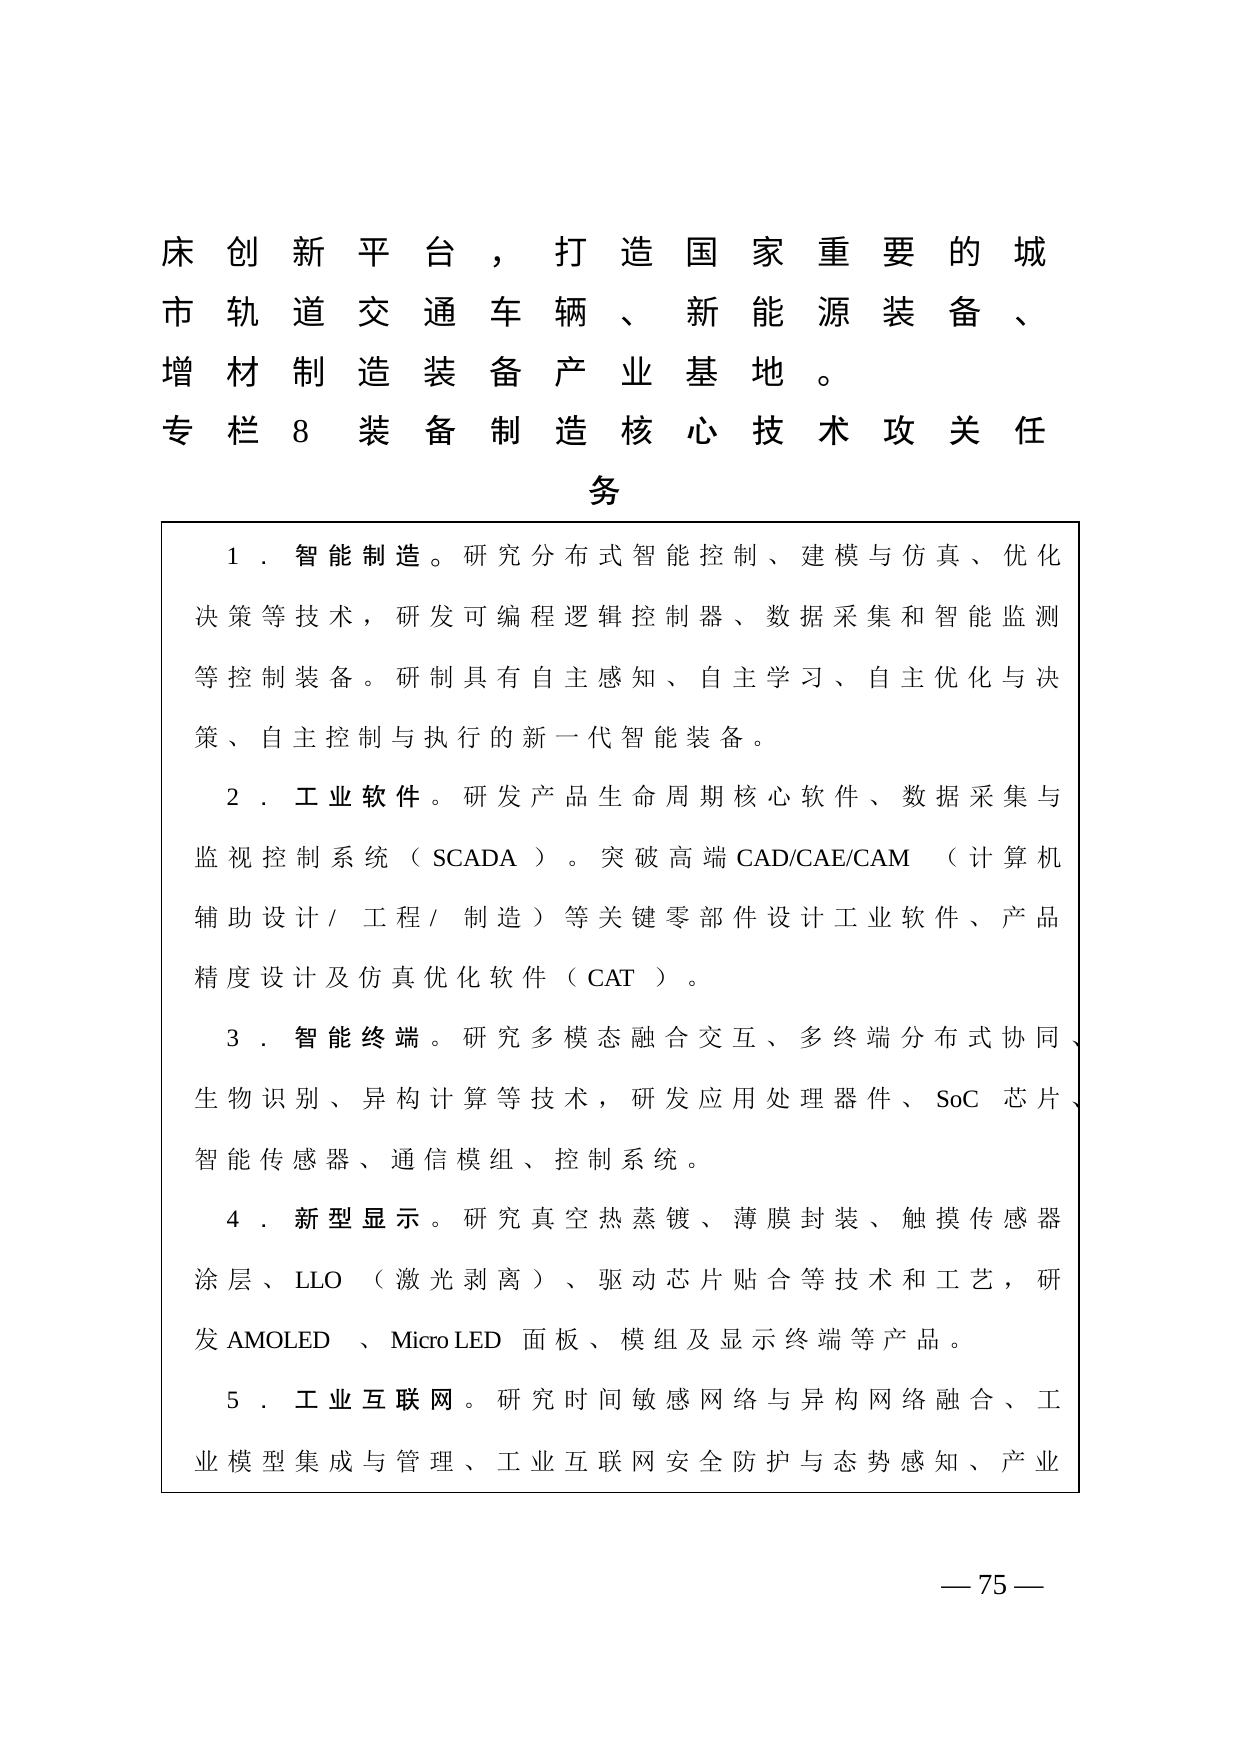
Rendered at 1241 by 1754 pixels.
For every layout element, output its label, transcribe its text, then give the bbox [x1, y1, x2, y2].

text 4．新型显示。研究真空热蒸镀、薄膜封装、触摸传感器涂层、LLO（激光剥离）、驱动芯片贴合等技术和工艺，研发AMOLED、Micro LED面板、模组及显示终端等产品。 [162, 1184, 1078, 1365]
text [162, 1365, 1078, 1492]
text 专栏8 装备制造核心技术攻关任务 [161, 400, 1079, 521]
text 3．智能终端。研究多模态融合交互、多终端分布式协同、生物识别、异构计算等技术，研发应用处理器件、SoC芯片、智能传感器、通信模组、控制系统。 [162, 1003, 1078, 1184]
text 2．工业软件。研发产品生命周期核心软件、数据采集与监视控制系统（SCADA）。突破高端CAD/CAE/CAM（计算机辅助设计/工程/制造）等关键零部件设计工业软件、产品精度设计及仿真优化软件（CAT）。 [162, 762, 1078, 1003]
text 1．智能制造。研究分布式智能控制、建模与仿真、优化决策等技术，研发可编程逻辑控制器、数据采集和智能监测等控制装备。研制具有自主感知、自主学习、自主优化与决策、自主控制与执行的新一代智能装备。 [162, 523, 1078, 762]
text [161, 219, 1079, 400]
